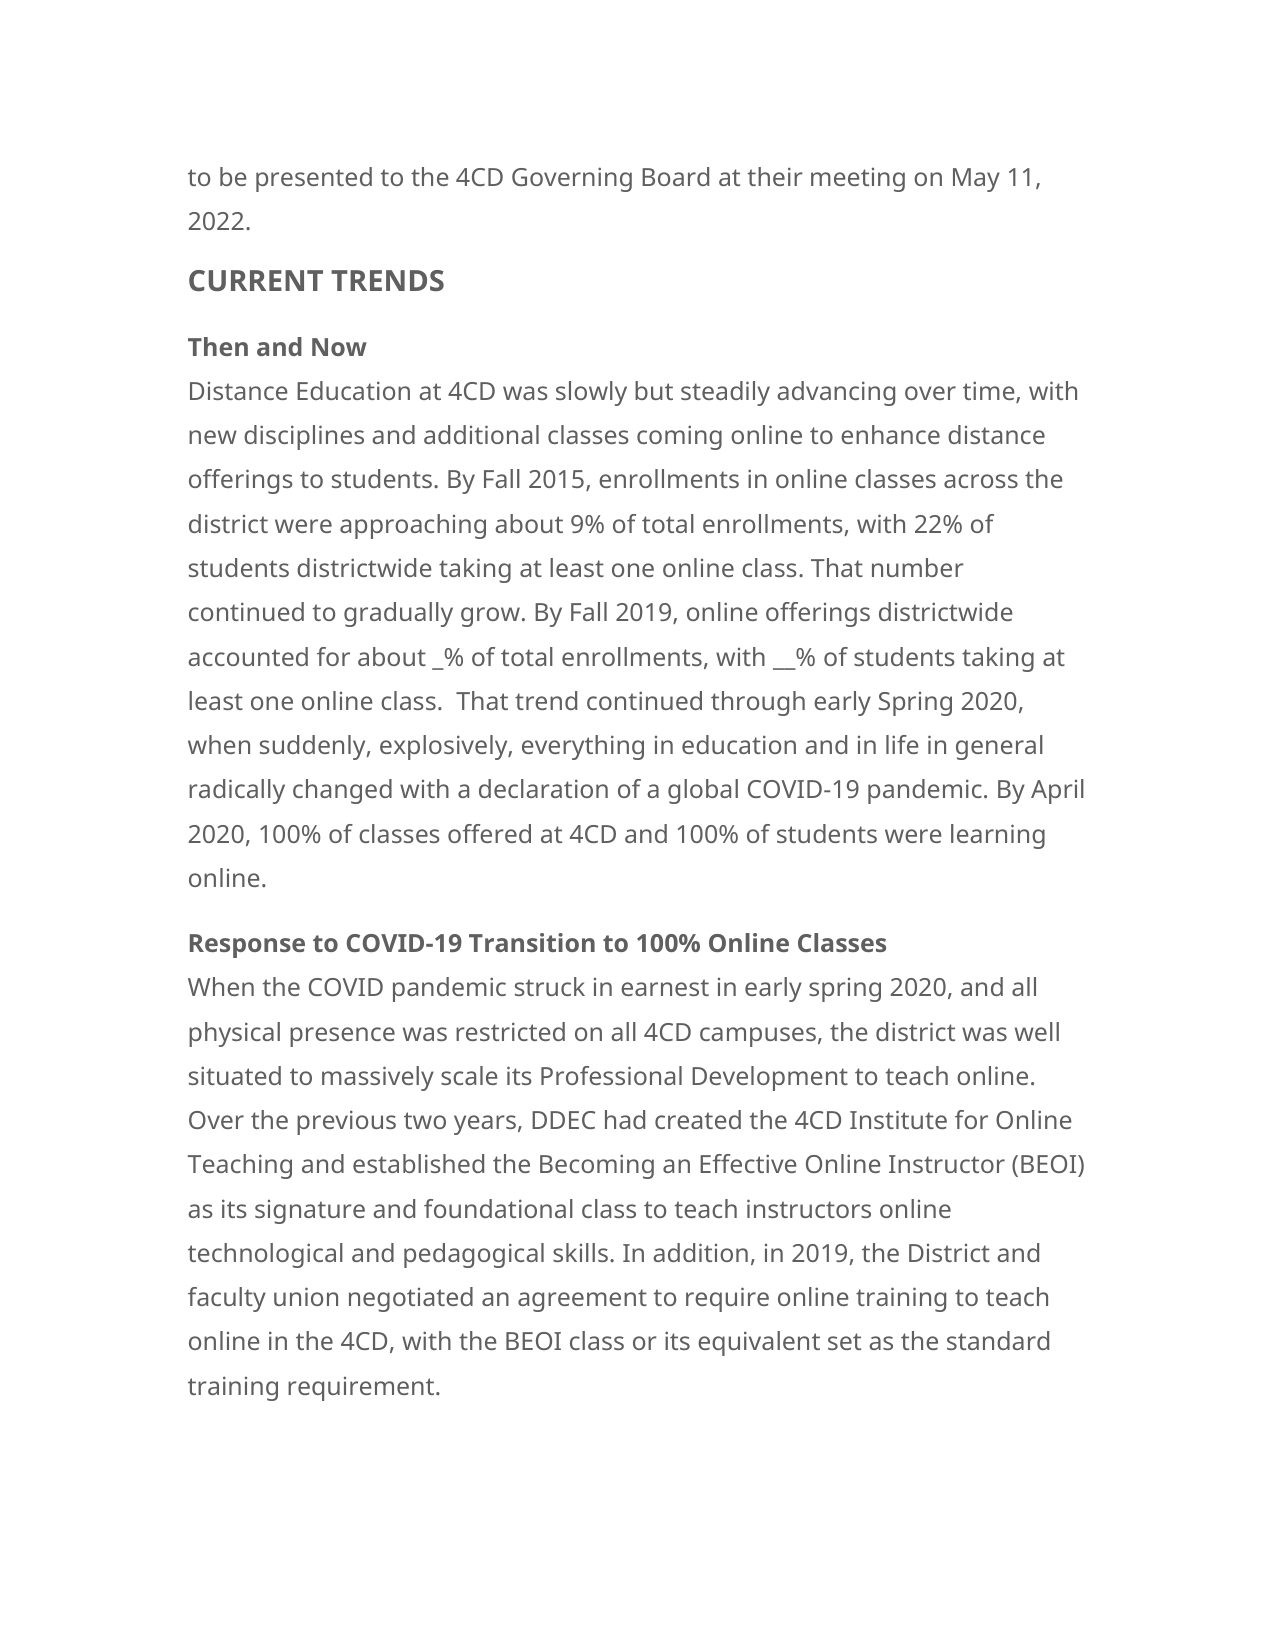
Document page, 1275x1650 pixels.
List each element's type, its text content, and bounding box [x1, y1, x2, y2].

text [187, 159, 1087, 238]
text When the COVID pandemic struck in earnest in early spring 2020, and all physical presence was restricted on all 4CD campuses, the district was well situated to massively scale its Professional Development to teach online. Over the previous two years, DDEC had created the 4CD Institute for Online Teaching and established the Becoming an Effective Online Instructor (BEOI) as its signature and foundational class to teach instructors online technological and pedagogical skills. In addition, in 2019, the District and faculty union negotiated an agreement to require online training to teach online in the 4CD, with the BEOI class or its equivalent set as the standard training requirement. [187, 970, 1087, 1402]
text Distance Education at 4CD was slowly but steadily advancing over time, with new disciplines and additional classes coming online to enhance distance offerings to students. By Fall 2015, enrollments in online classes across the district were approaching about 9% of total enrollments, with 22% of students districtwide taking at least one online class. That number continued to gradually grow. By Fall 2019, online offerings districtwide accounted for about _% of total enrollments, with __% of students taking at least one online class. That trend continued through early Spring 2020, when suddenly, explosively, everything in education and in life in general radically changed with a declaration of a global COVID-19 pandemic. By April 2020, 100% of classes offered at 4CD and 100% of students were learning online. [187, 373, 1087, 894]
subtitle Current Trends [187, 260, 1087, 300]
subtitle Response to COVID-19 Transition to 100% Online Classes [187, 926, 1087, 960]
subtitle Then and Now [187, 329, 1087, 363]
